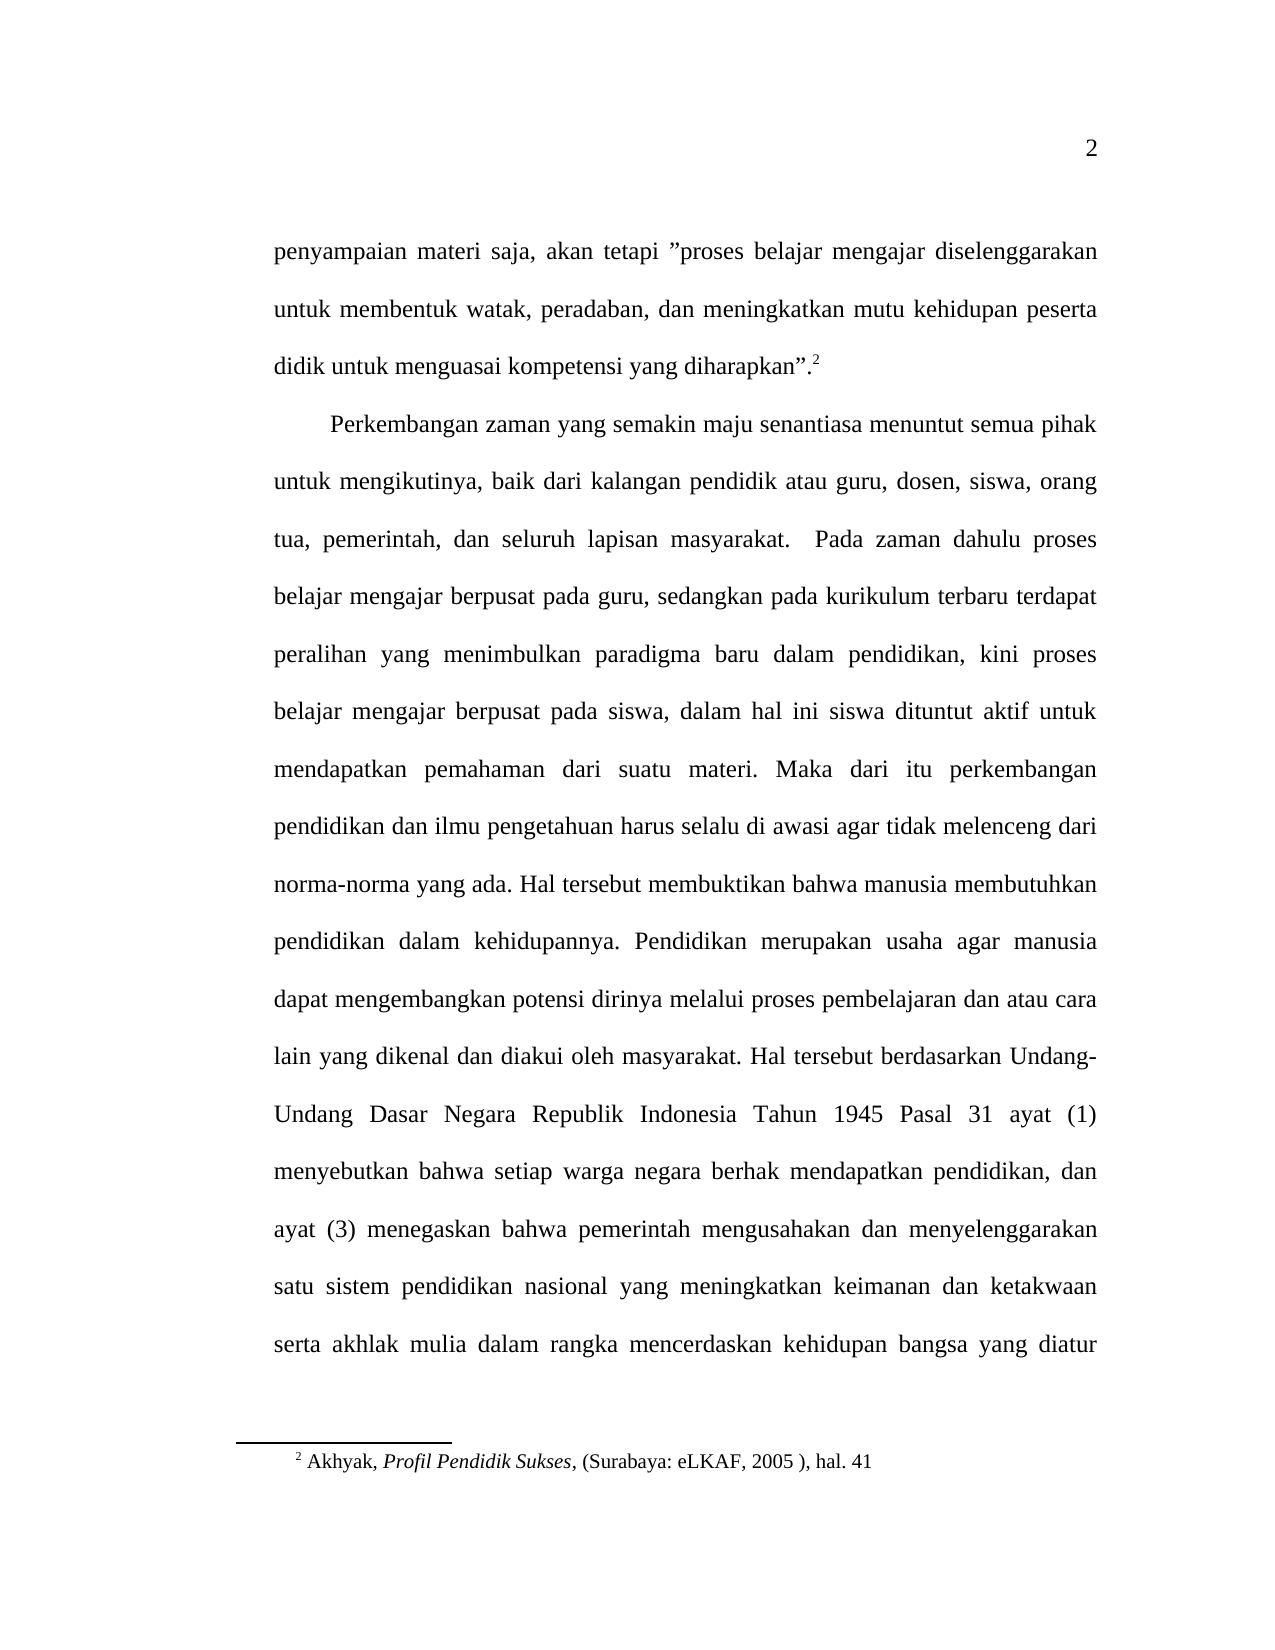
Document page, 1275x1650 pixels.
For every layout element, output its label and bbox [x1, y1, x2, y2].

text [274, 236, 1098, 380]
text [274, 409, 1098, 1357]
